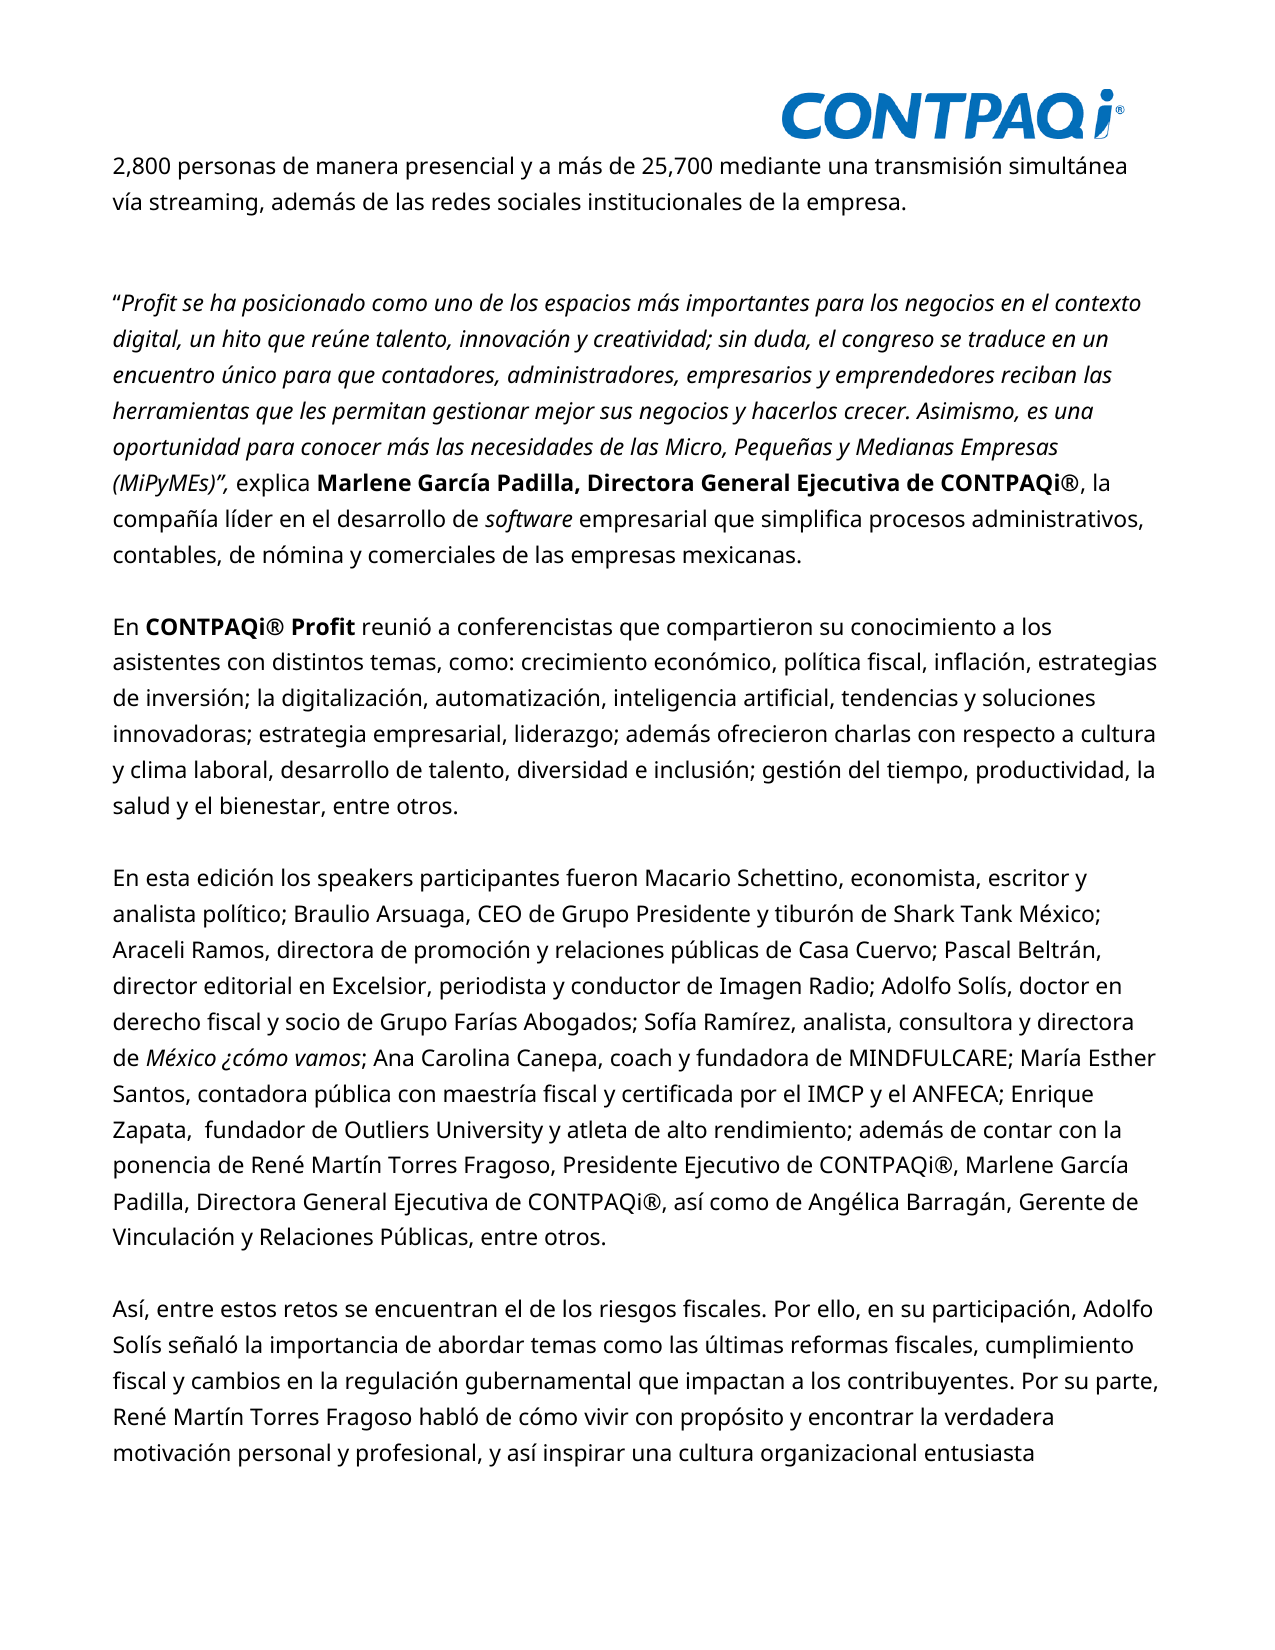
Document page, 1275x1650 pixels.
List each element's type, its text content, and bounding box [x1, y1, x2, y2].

text En CONTPAQi® Profit reunió a conferencistas que compartieron su conocimiento a los asistentes con distintos temas, como: crecimiento económico, política fiscal, inflación, estrategias de inversión; la digitalización, automatización, inteligencia artificial, tendencias y soluciones innovadoras; estrategia empresarial, liderazgo; además ofrecieron charlas con respecto a cultura y clima laboral, desarrollo de talento, diversidad e inclusión; gestión del tiempo, productividad, la salud y el bienestar, entre otros. [112, 610, 1162, 821]
text “Profit se ha posicionado como uno de los espacios más importantes para los negocios en el contexto digital, un hito que reúne talento, innovación y creatividad; sin duda, el congreso se traduce en un encuentro único para que contadores, administradores, empresarios y emprendedores reciban las herramientas que les permitan gestionar mejor sus negocios y hacerlos crecer. Asimismo, es una oportunidad para conocer más las necesidades de las Micro, Pequeñas y Medianas Empresas (MiPyMEs)”, explica Marlene García Padilla, Directora General Ejecutiva de CONTPAQi®, la compañía líder en el desarrollo de software empresarial que simplifica procesos administrativos, contables, de nómina y comerciales de las empresas mexicanas. [112, 287, 1162, 570]
picture [780, 89, 1125, 139]
text En esta edición los speakers participantes fueron Macario Schettino, economista, escritor y analista político; Braulio Arsuaga, CEO de Grupo Presidente y tiburón de Shark Tank México; Araceli Ramos, directora de promoción y relaciones públicas de Casa Cuervo; Pascal Beltrán, director editorial en Excelsior, periodista y conductor de Imagen Radio; Adolfo Solís, doctor en derecho fiscal y socio de Grupo Farías Abogados; Sofía Ramírez, analista, consultora y directora de México ¿cómo vamos; Ana Carolina Canepa, coach y fundadora de MINDFULCARE; María Esther Santos, contadora pública con maestría fiscal y certificada por el IMCP y el ANFECA; Enrique Zapata, fundador de Outliers University y atleta de alto rendimiento; además de contar con la ponencia de René Martín Torres Fragoso, Presidente Ejecutivo de CONTPAQi®, Marlene García Padilla, Directora General Ejecutiva de CONTPAQi®, así como de Angélica Barragán, Gerente de Vinculación y Relaciones Públicas, entre otros. [112, 862, 1162, 1253]
